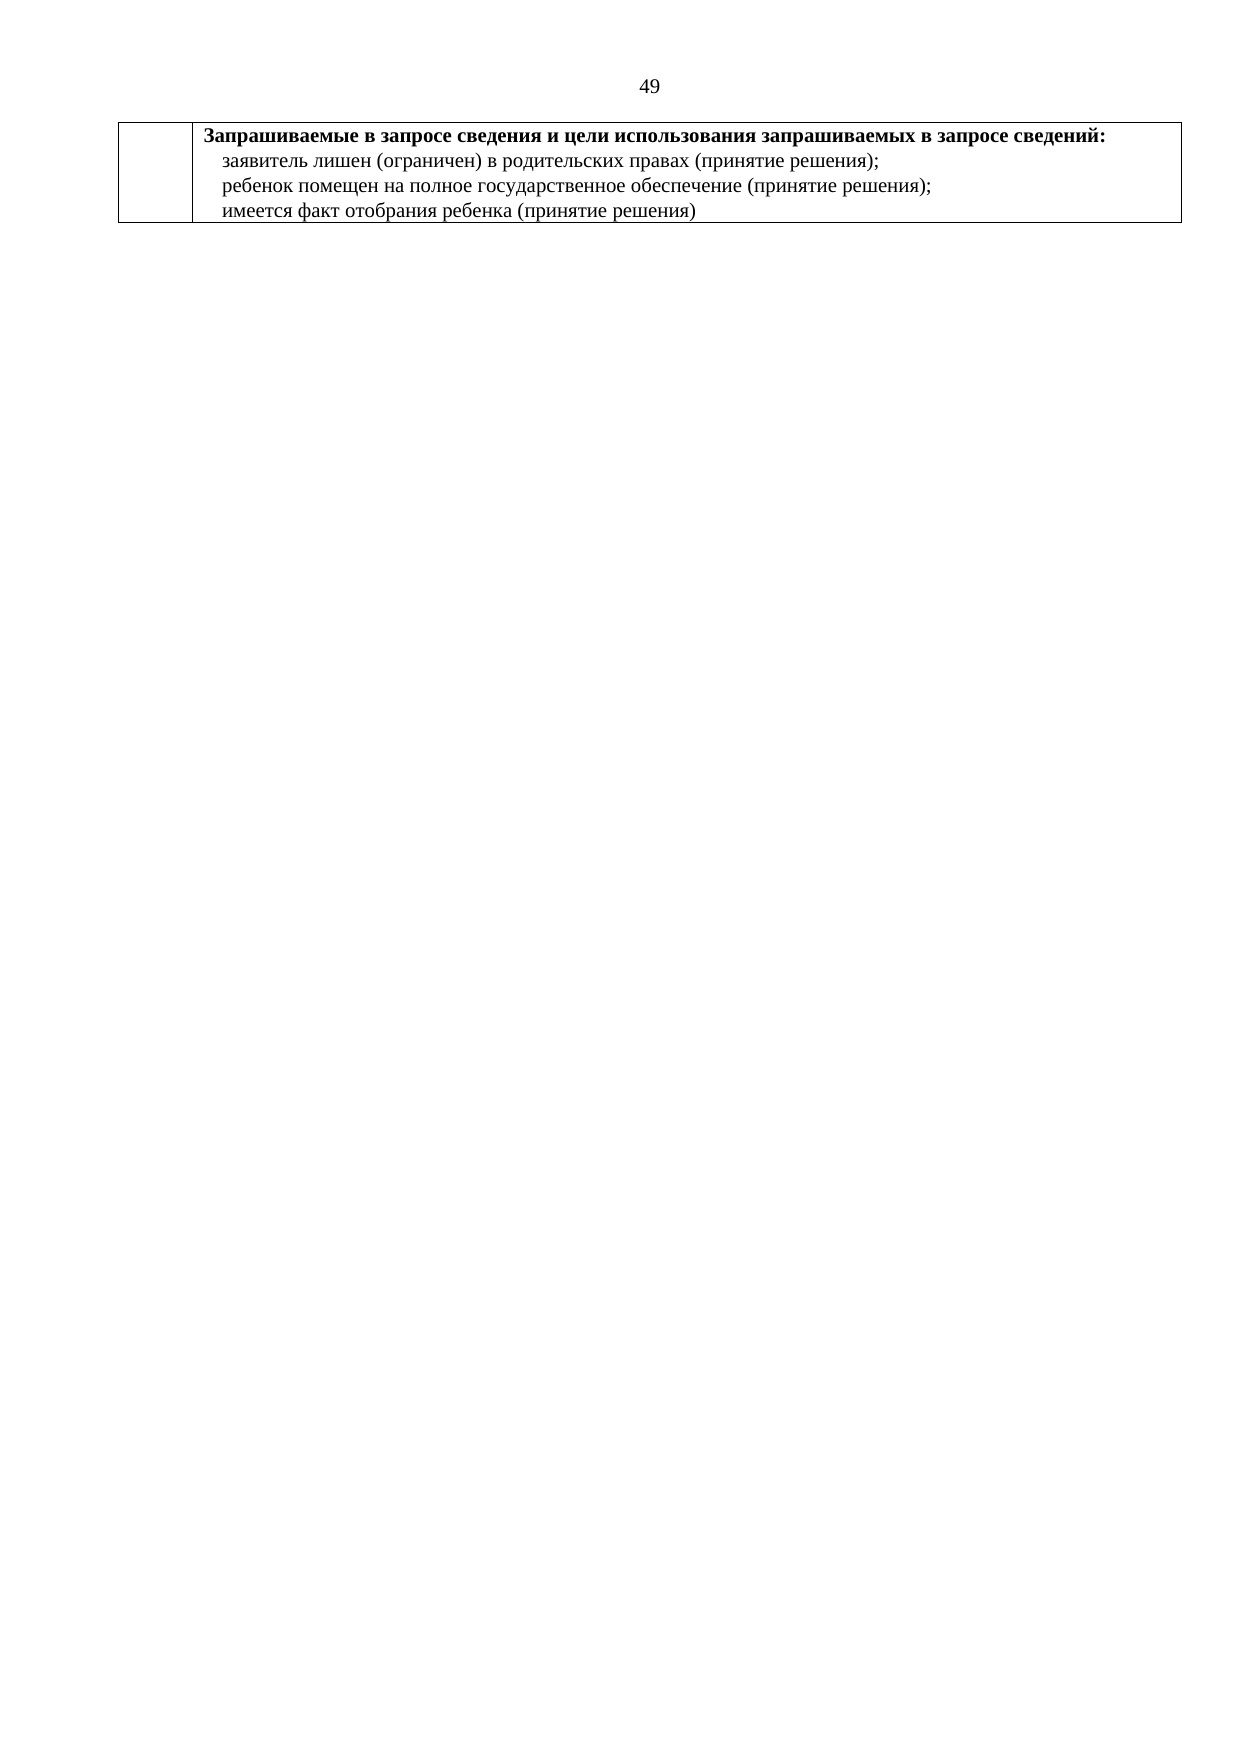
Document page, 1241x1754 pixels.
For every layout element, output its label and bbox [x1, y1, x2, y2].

table_cell [119, 123, 192, 222]
table_cell [193, 123, 1181, 222]
